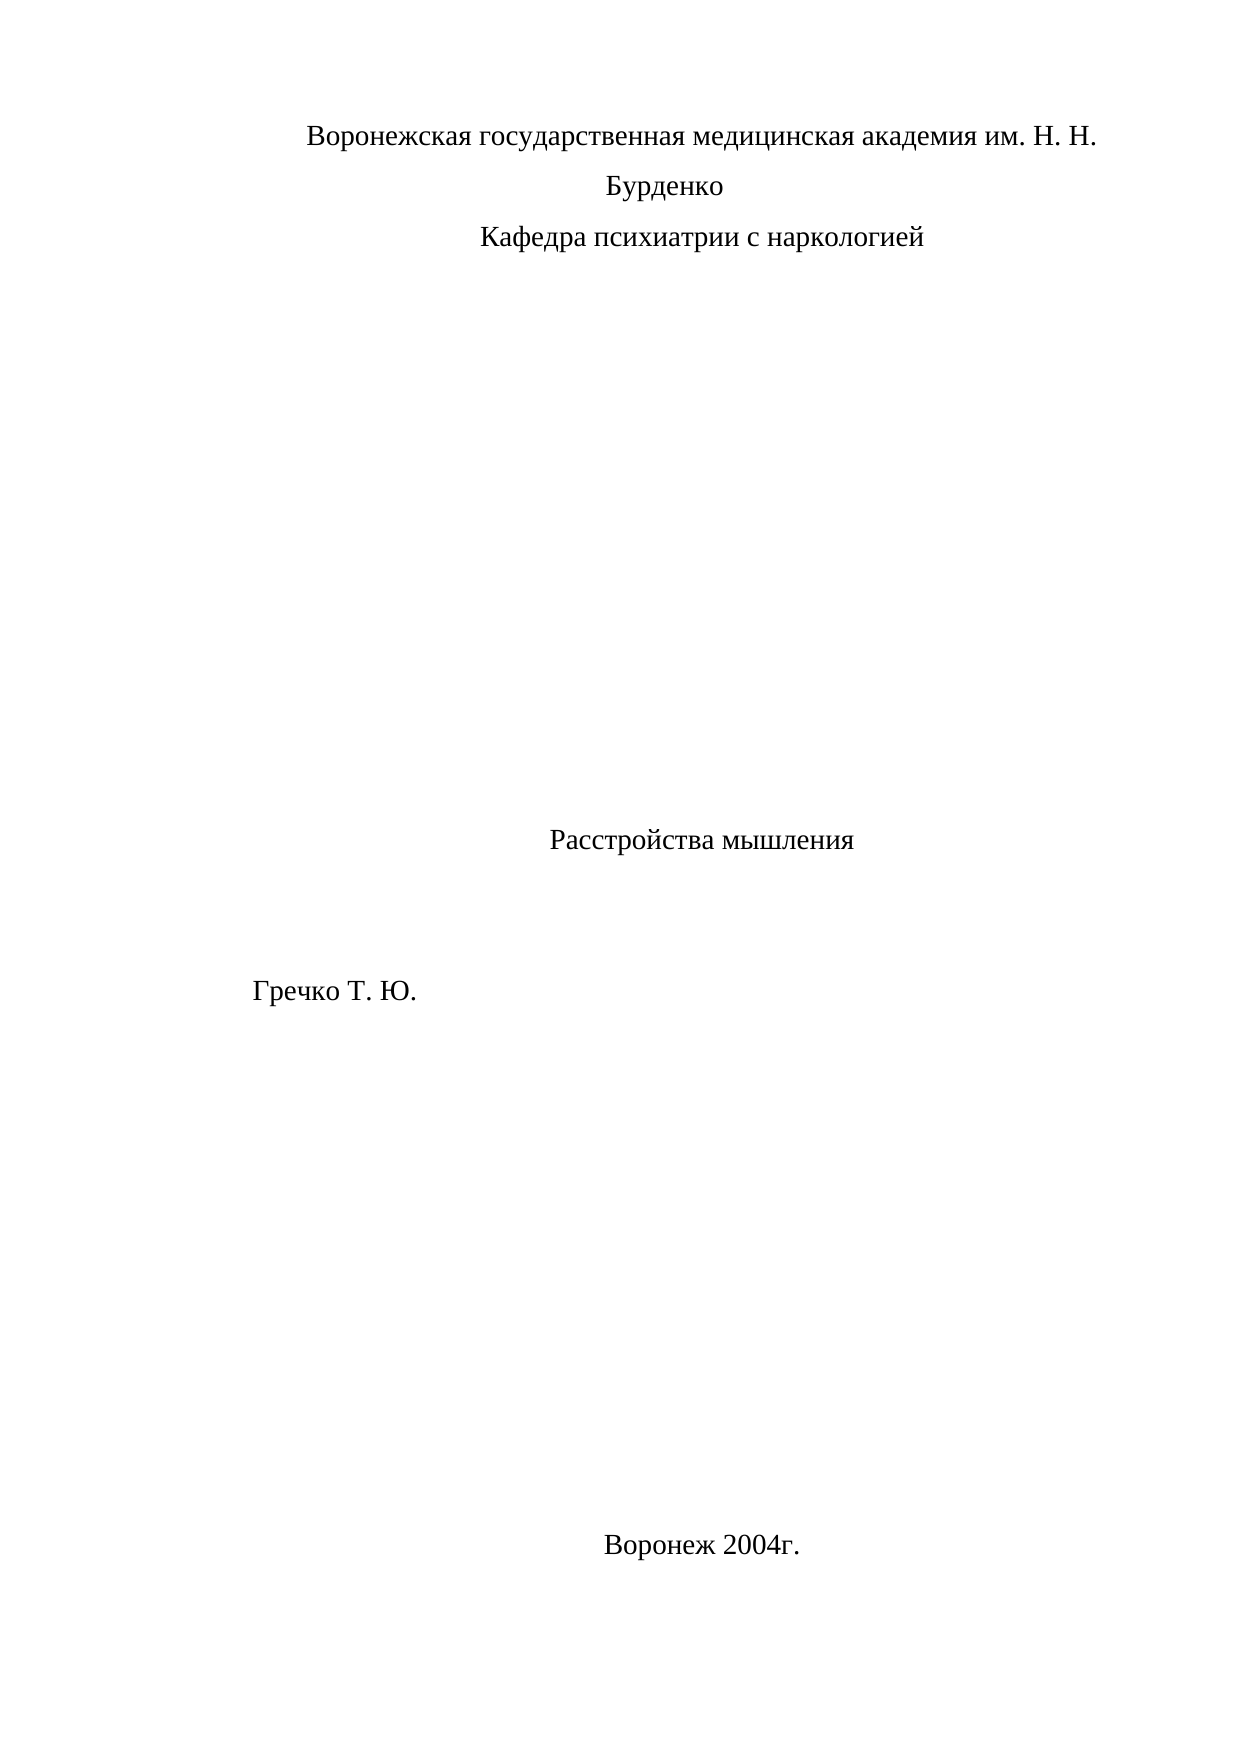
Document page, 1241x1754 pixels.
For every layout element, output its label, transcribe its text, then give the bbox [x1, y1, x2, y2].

text Расстройства мышления [177, 822, 1152, 856]
text Воронежская государственная медицинская академия им. Н. Н. Бурденко [177, 118, 1152, 202]
text Гречко Т. Ю. [177, 973, 1152, 1007]
text Кафедра психиатрии с наркологией [177, 219, 1152, 252]
text Воронеж 2004г. [177, 1527, 1152, 1560]
